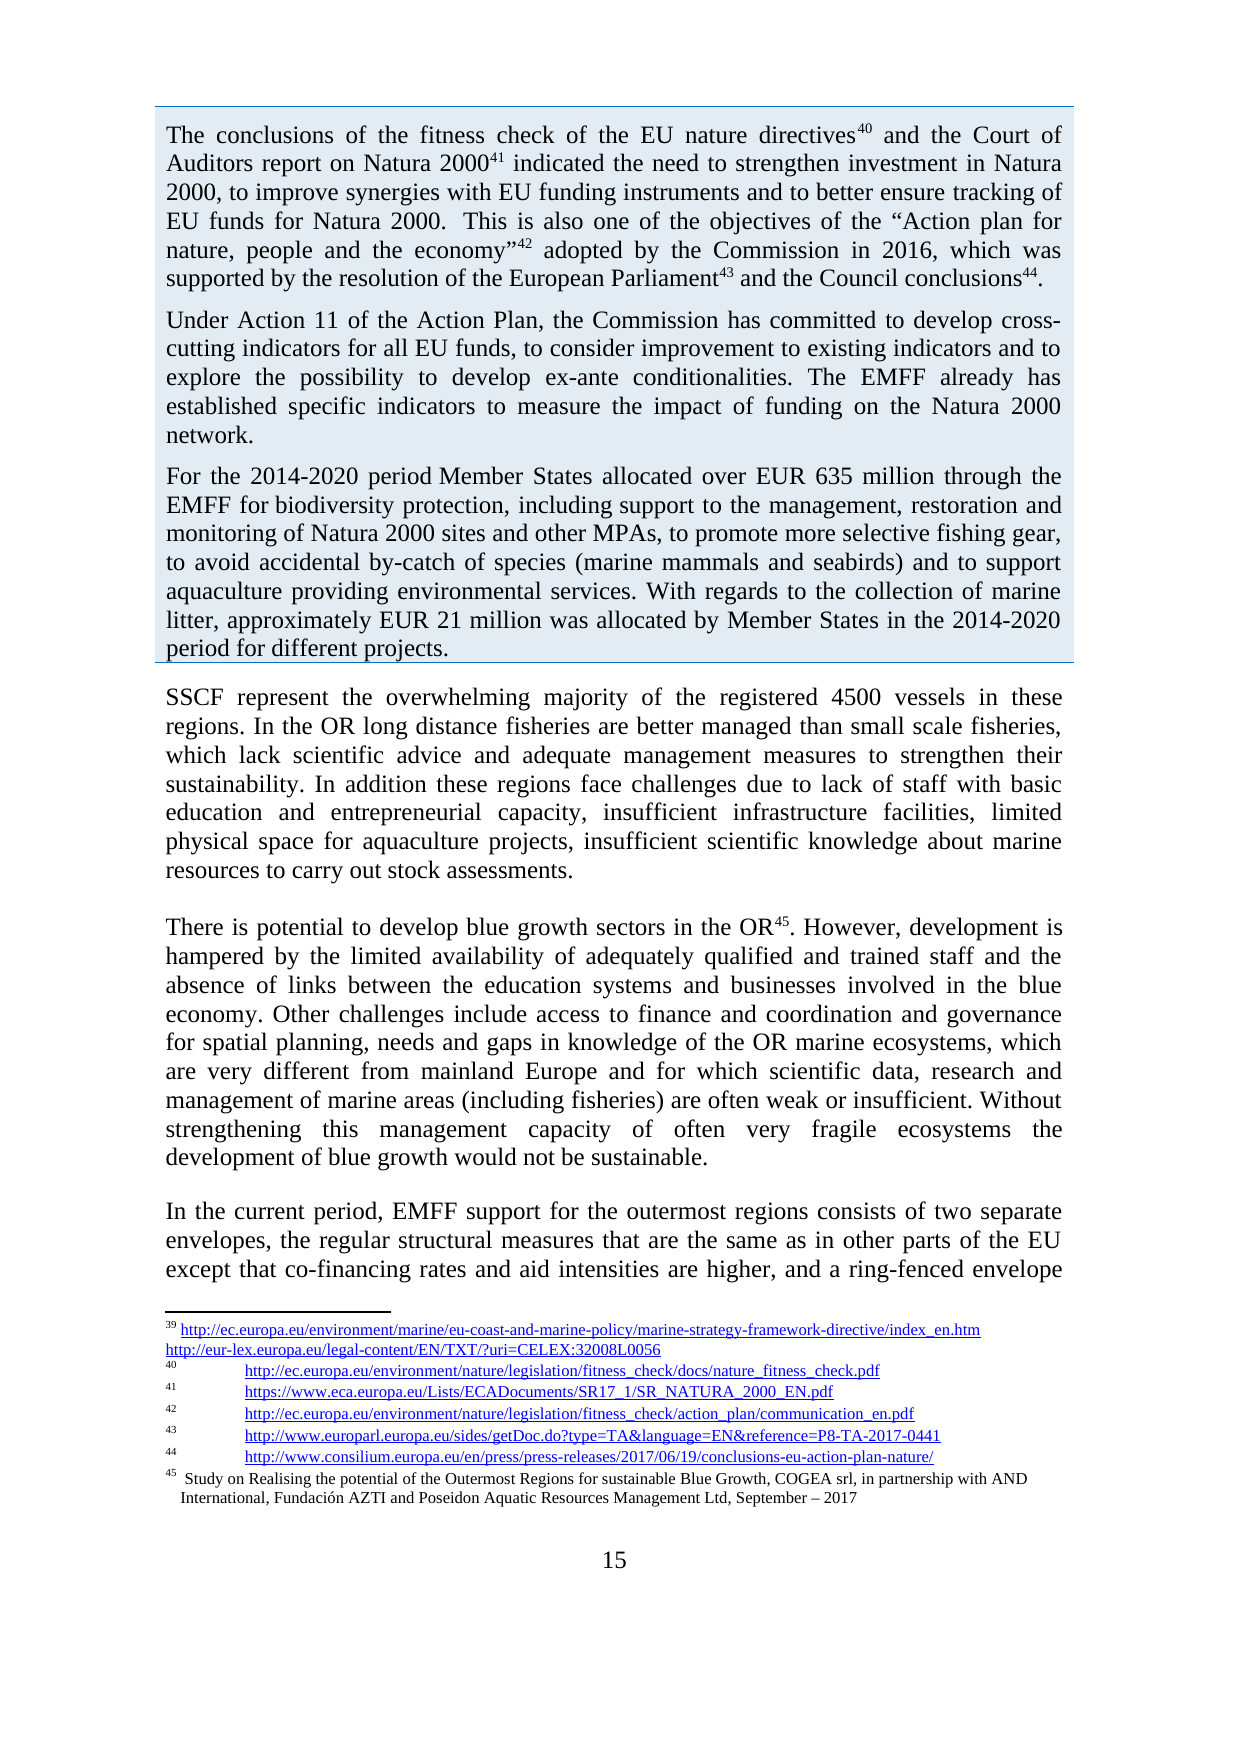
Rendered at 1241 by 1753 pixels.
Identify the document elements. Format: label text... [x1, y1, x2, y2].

text There is potential to develop blue growth sectors in the OR. However, development is hampered by the limited availability of adequately qualified and trained staff and the absence of links between the education systems and businesses involved in the blue economy. Other challenges include access to finance and coordination and governance for spatial planning, needs and gaps in knowledge of the OR marine ecosystems, which are very different from mainland Europe and for which scientific data, research and management of marine areas (including fisheries) are often weak or insufficient. Without strengthening this management capacity of often very fragile ecosystems the development of blue growth would not be sustainable. [165, 912, 1063, 1171]
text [165, 1196, 1063, 1282]
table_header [155, 107, 1074, 662]
text SSCF represent the overwhelming majority of the registered 4500 vessels in these regions. In the OR long distance fisheries are better managed than small scale fisheries, which lack scientific advice and adequate management measures to strengthen their sustainability. In addition these regions face challenges due to lack of staff with basic education and entrepreneurial capacity, insufficient infrastructure facilities, limited physical space for aquaculture projects, insufficient scientific knowledge about marine resources to carry out stock assessments. [165, 682, 1063, 884]
